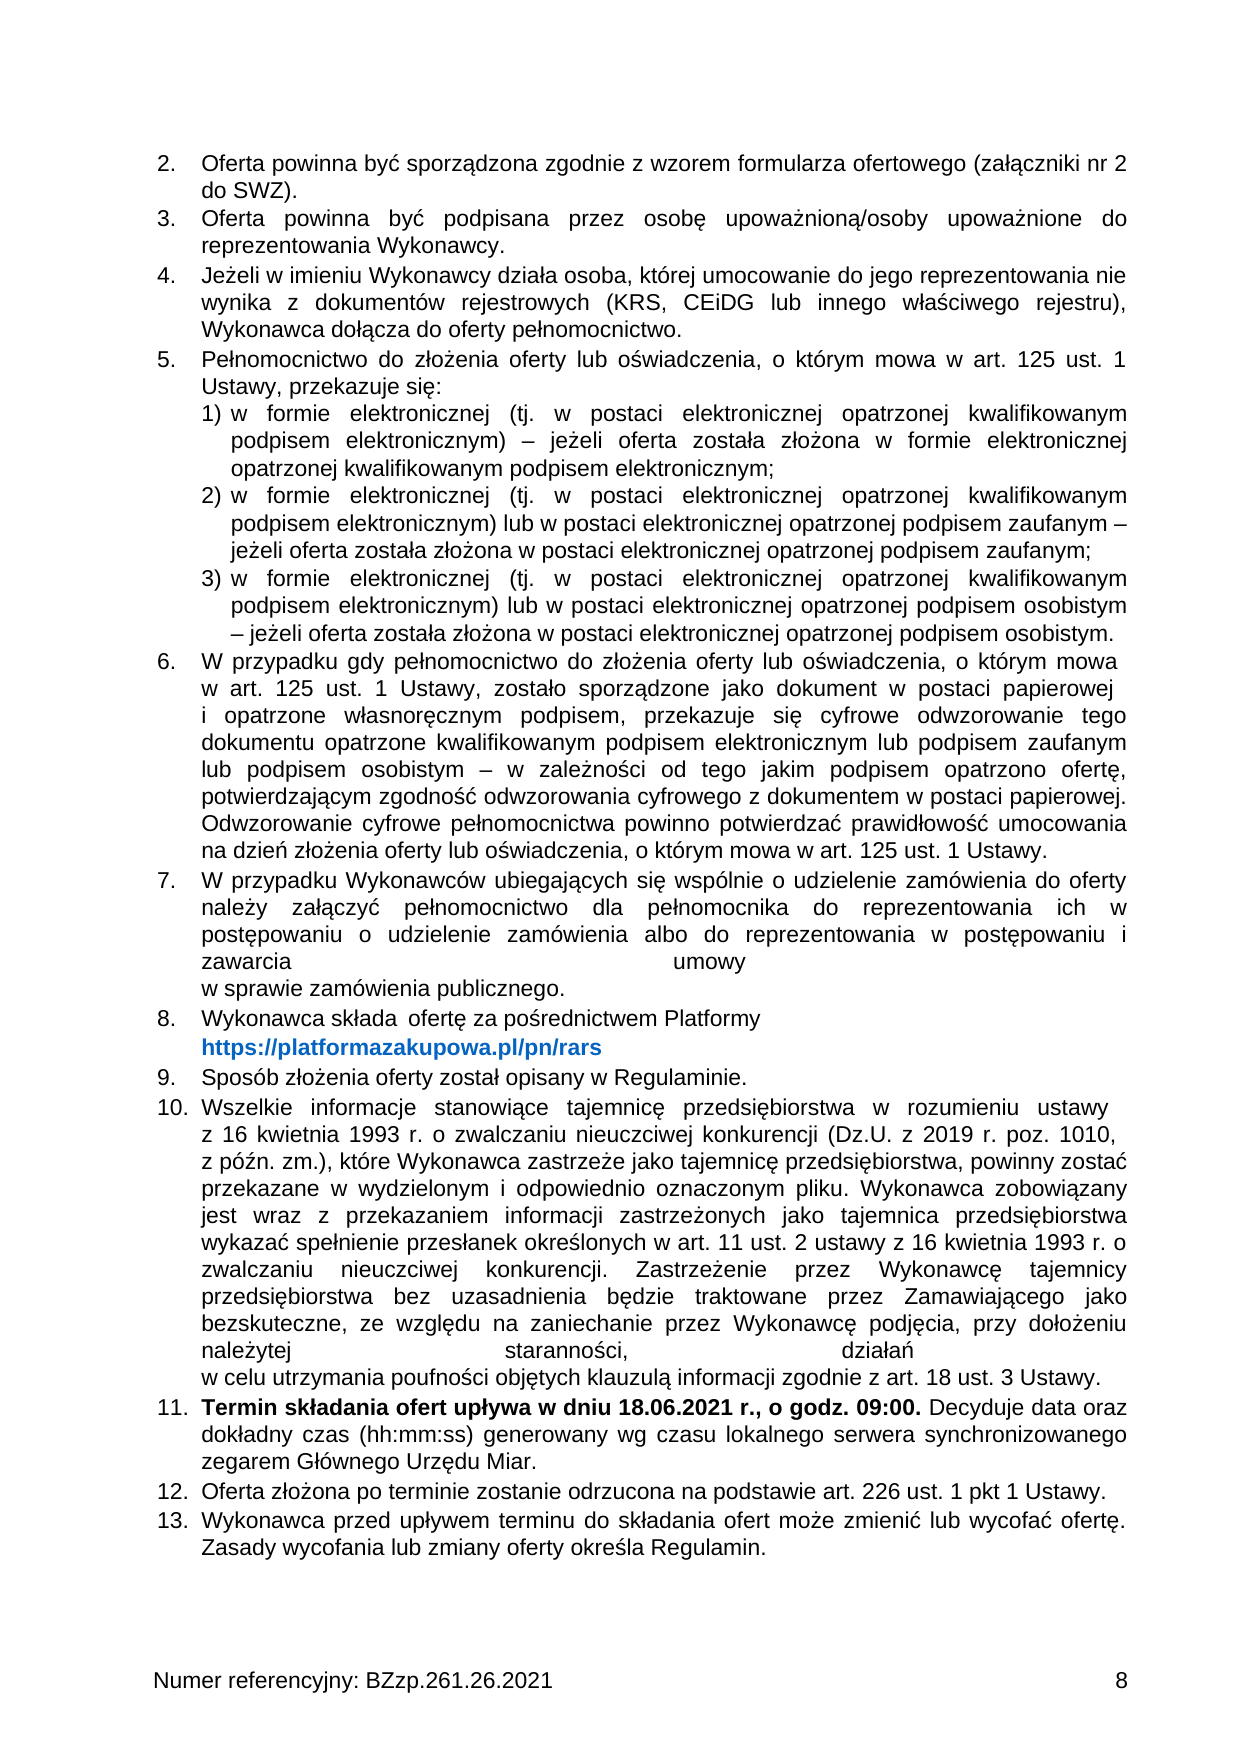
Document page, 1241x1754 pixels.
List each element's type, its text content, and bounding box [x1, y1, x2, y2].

list Jeżeli w imieniu Wykonawcy działa osoba, której umocowanie do jego reprezentowania nie wynika z dokumentów rejestrowych (KRS, CEiDG lub innego właściwego rejestru), Wykonawca dołącza do oferty pełnomocnictwo. [157, 262, 1127, 342]
list Termin składania ofert upływa w dniu 18.06.2021 r., o godz. 09:00. Decyduje data oraz dokładny czas (hh:mm:ss) generowany wg czasu lokalnego serwera synchronizowanego zegarem Głównego Urzędu Miar. [157, 1394, 1127, 1474]
list Wykonawca składa ofertę za pośrednictwem Platformy [157, 1005, 1127, 1031]
list Pełnomocnictwo do złożenia oferty lub oświadczenia, o którym mowa w art. 125 ust. 1 Ustawy, przekazuje się: [157, 346, 1127, 399]
list Wykonawca przed upływem terminu do składania ofert może zmienić lub wycofać ofertę. Zasady wycofania lub zmiany oferty określa Regulamin. [157, 1507, 1127, 1560]
list Oferta złożona po terminie zostanie odrzucona na podstawie art. 226 ust. 1 pkt 1 Ustawy. [157, 1478, 1127, 1504]
list w formie elektronicznej (tj. w postaci elektronicznej opatrzonej kwalifikowanym podpisem elektronicznym) lub w postaci elektronicznej opatrzonej podpisem osobistym – jeżeli oferta została złożona w postaci elektronicznej opatrzonej podpisem osobistym. [201, 565, 1128, 646]
list Oferta powinna być podpisana przez osobę upoważnioną/osoby upoważnione do reprezentowania Wykonawcy. [157, 205, 1127, 259]
list W przypadku Wykonawców ubiegających się wspólnie o udzielenie zamówienia do oferty należy załączyć pełnomocnictwo dla pełnomocnika do reprezentowania ich w postępowaniu o udzielenie zamówienia albo do reprezentowania w postępowaniu i zawarcia umowy w sprawie zamówienia publicznego. [157, 867, 1127, 1001]
list w formie elektronicznej (tj. w postaci elektronicznej opatrzonej kwalifikowanym podpisem elektronicznym) – jeżeli oferta została złożona w formie elektronicznej opatrzonej kwalifikowanym podpisem elektronicznym; [201, 400, 1128, 481]
list W przypadku gdy pełnomocnictwo do złożenia oferty lub oświadczenia, o którym mowa w art. 125 ust. 1 Ustawy, zostało sporządzone jako dokument w postaci papierowej i opatrzone własnoręcznym podpisem, przekazuje się cyfrowe odwzorowanie tego dokumentu opatrzone kwalifikowanym podpisem elektronicznym lub podpisem zaufanym lub podpisem osobistym – w zależności od tego jakim podpisem opatrzono ofertę, potwierdzającym zgodność odwzorowania cyfrowego z dokumentem w postaci papierowej. Odwzorowanie cyfrowe pełnomocnictwa powinno potwierdzać prawidłowość umocowania na dzień złożenia oferty lub oświadczenia, o którym mowa w art. 125 ust. 1 Ustawy. [157, 648, 1127, 863]
text https://platformazakupowa.pl/pn/rars [201, 1034, 1127, 1061]
list Sposób złożenia oferty został opisany w Regulaminie. [157, 1064, 1127, 1090]
list Oferta powinna być sporządzona zgodnie z wzorem formularza ofertowego (załączniki nr 2 do SWZ). [157, 150, 1127, 204]
list Wszelkie informacje stanowiące tajemnicę przedsiębiorstwa w rozumieniu ustawy z 16 kwietnia 1993 r. o zwalczaniu nieuczciwej konkurencji (Dz.U. z 2019 r. poz. 1010, z późn. zm.), które Wykonawca zastrzeże jako tajemnicę przedsiębiorstwa, powinny zostać przekazane w wydzielonym i odpowiednio oznaczonym pliku. Wykonawca zobowiązany jest wraz z przekazaniem informacji zastrzeżonych jako tajemnica przedsiębiorstwa wykazać spełnienie przesłanek określonych w art. 11 ust. 2 ustawy z 16 kwietnia 1993 r. o zwalczaniu nieuczciwej konkurencji. Zastrzeżenie przez Wykonawcę tajemnicy przedsiębiorstwa bez uzasadnienia będzie traktowane przez Zamawiającego jako bezskuteczne, ze względu na zaniechanie przez Wykonawcę podjęcia, przy dołożeniu należytej staranności, działań w celu utrzymania poufności objętych klauzulą informacji zgodnie z art. 18 ust. 3 Ustawy. [157, 1093, 1127, 1391]
list w formie elektronicznej (tj. w postaci elektronicznej opatrzonej kwalifikowanym podpisem elektronicznym) lub w postaci elektronicznej opatrzonej podpisem zaufanym – jeżeli oferta została złożona w postaci elektronicznej opatrzonej podpisem zaufanym; [201, 482, 1128, 563]
